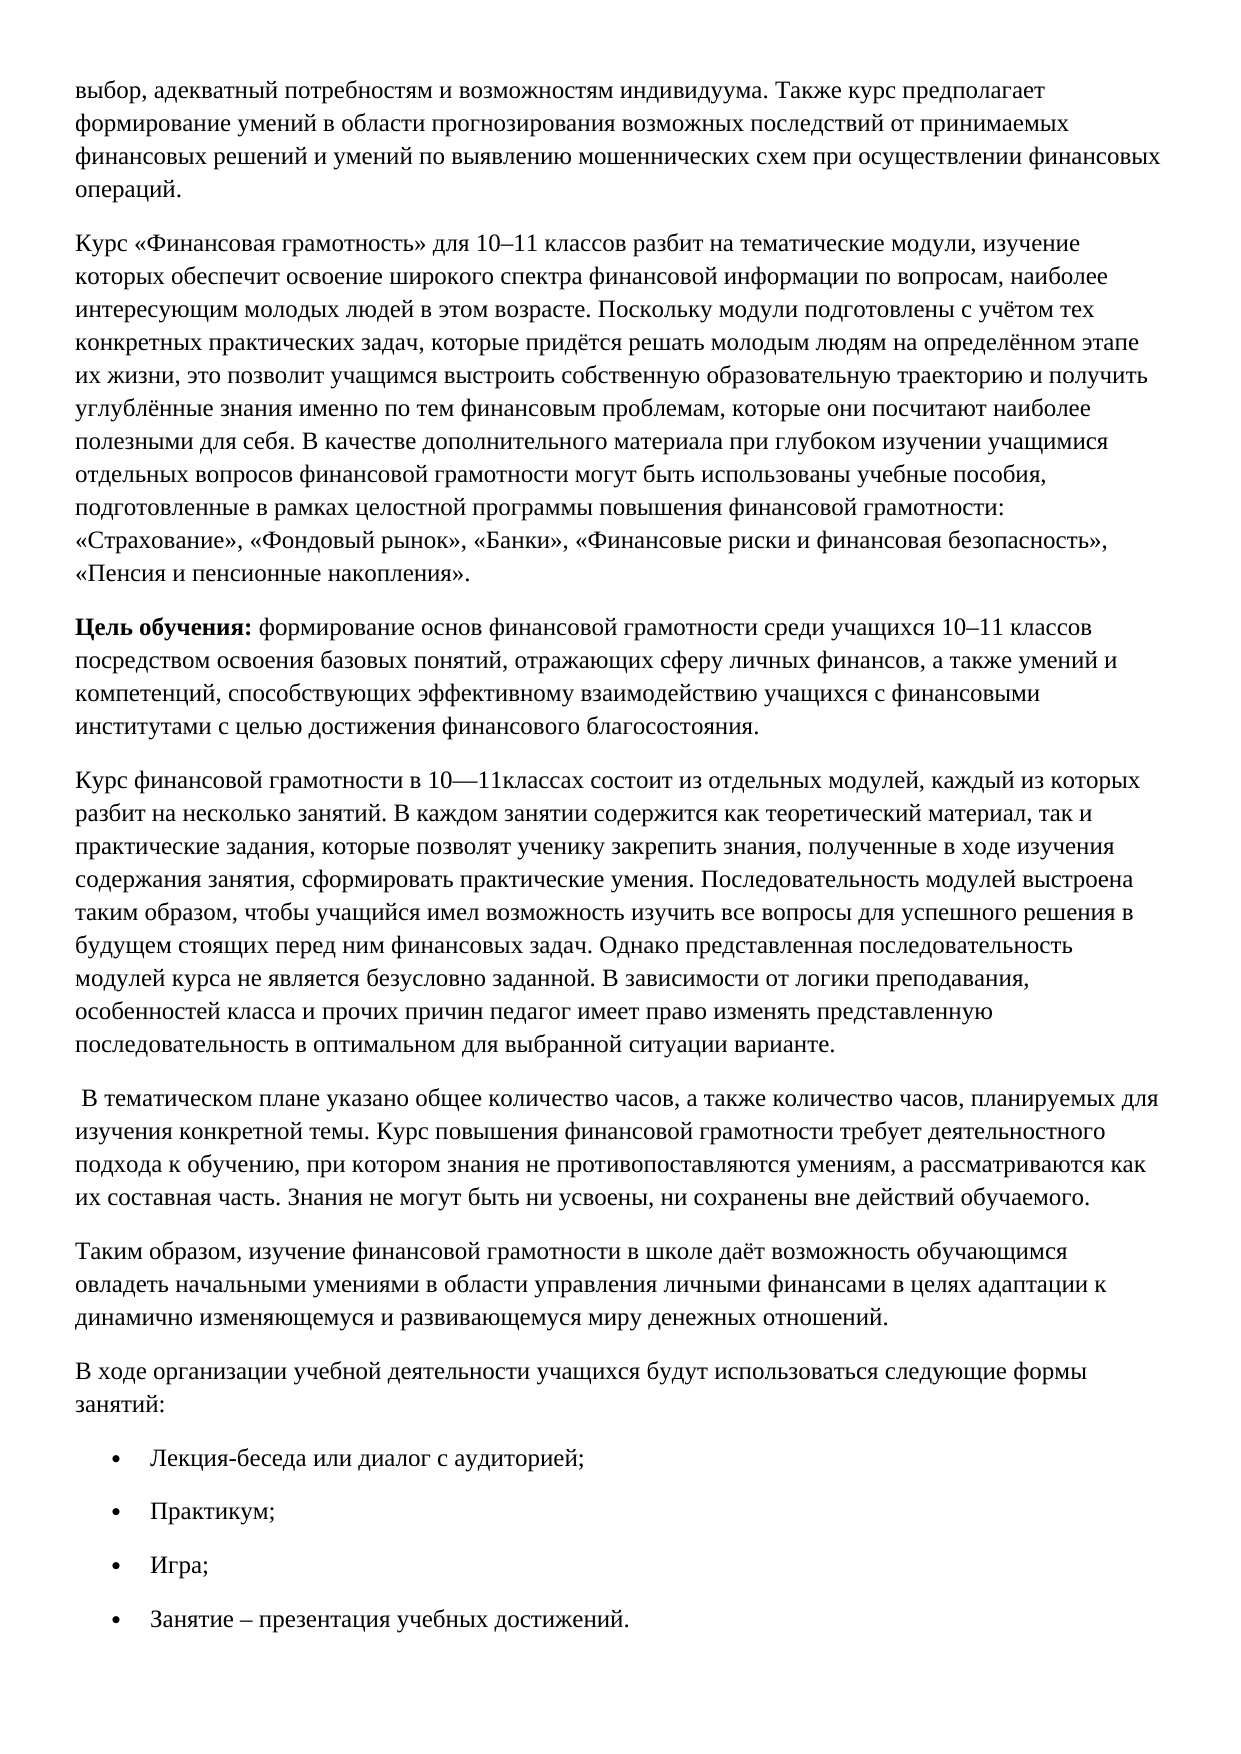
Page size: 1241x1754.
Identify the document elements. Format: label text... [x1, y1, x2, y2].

list Практикум; [112, 1496, 1165, 1525]
text Цель обучения: формирование основ финансовой грамотности среди учащихся 10–11 классов посредством освоения базовых понятий, отражающих сферу личных финансов, а также умений и компетенций, способствующих эффективному взаимодействию учащихся с финансовыми институтами с целью достижения финансового благосостояния. [75, 612, 1165, 740]
text В тематическом плане указано общее количество часов, а также количество часов, планируемых для изучения конкретной темы. Курс повышения финансовой грамотности требует деятельностного подхода к обучению, при котором знания не противопоставляются умениям, а рассматриваются как их составная часть. Знания не могут быть ни усвоены, ни сохранены вне действий обучаемого. [75, 1083, 1165, 1211]
text Таким образом, изучение финансовой грамотности в школе даёт возможность обучающимся овладеть начальными умениями в области управления личными финансами в целях адаптации к динамично изменяющемуся и развивающемуся миру денежных отношений. [75, 1236, 1165, 1331]
list Лекция-беседа или диалог с аудиторией; [112, 1443, 1165, 1471]
text Курс финансовой грамотности в 10—11классах состоит из отдельных модулей, каждый из которых разбит на несколько занятий. В каждом занятии содержится как теоретический материал, так и практические задания, которые позволят ученику закрепить знания, полученные в ходе изучения содержания занятия, сформировать практические умения. Последовательность модулей выстроена таким образом, чтобы учащийся имел возможность изучить все вопросы для успешного решения в будущем стоящих перед ним финансовых задач. Однако представленная последовательность модулей курса не является безусловно заданной. В зависимости от логики преподавания, особенностей класса и прочих причин педагог имеет право изменять представленную последовательность в оптимальном для выбранной ситуации варианте. [75, 765, 1165, 1058]
text В ходе организации учебной деятельности учащихся будут использоваться следующие формы занятий: [75, 1356, 1165, 1417]
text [75, 75, 1165, 203]
text Курс «Финансовая грамотность» для 10–11 классов разбит на тематические модули, изучение которых обеспечит освоение широкого спектра финансовой информации по вопросам, наиболее интересующим молодых людей в этом возрасте. Поскольку модули подготовлены с учётом тех конкретных практических задач, которые придётся решать молодым людям на определённом этапе их жизни, это позволит учащимся выстроить собственную образовательную траекторию и получить углублённые знания именно по тем финансовым проблемам, которые они посчитают наиболее полезными для себя. В качестве дополнительного материала при глубоком изучении учащимися отдельных вопросов финансовой грамотности могут быть использованы учебные пособия, подготовленные в рамках целостной программы повышения финансовой грамотности: «Страхование», «Фондовый рынок», «Банки», «Финансовые риски и финансовая безопасность», «Пенсия и пенсионные накопления». [75, 228, 1165, 587]
list Игра; [112, 1550, 1165, 1579]
list Занятие – презентация учебных достижений. [112, 1604, 1165, 1633]
